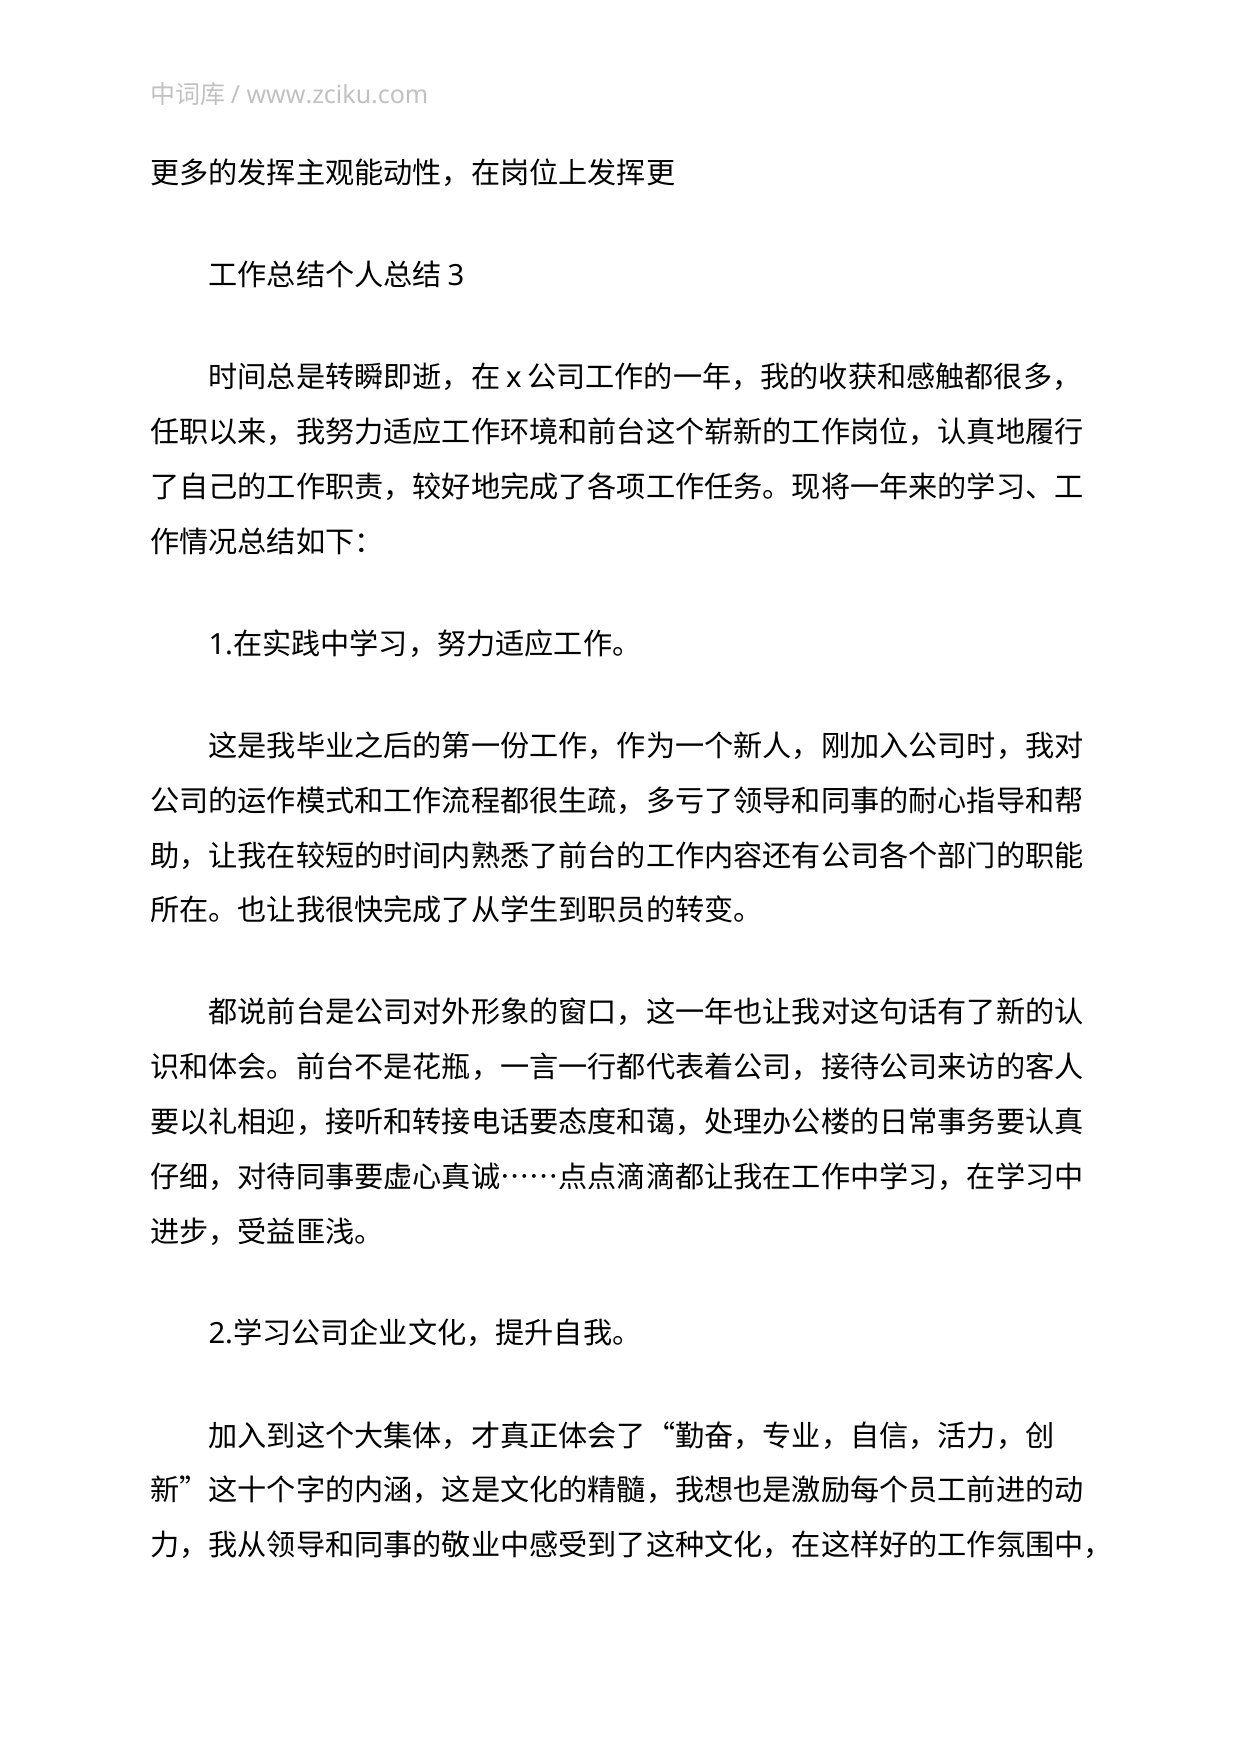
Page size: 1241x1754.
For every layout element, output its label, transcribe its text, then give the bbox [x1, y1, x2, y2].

text 这是我毕业之后的第一份工作，作为一个新人，刚加入公司时，我对公司的运作模式和工作流程都很生疏，多亏了领导和同事的耐心指导和帮助，让我在较短的时间内熟悉了前台的工作内容还有公司各个部门的职能所在。也让我很快完成了从学生到职员的转变。 [150, 722, 1090, 929]
text 都说前台是公司对外形象的窗口，这一年也让我对这句话有了新的认识和体会。前台不是花瓶，一言一行都代表着公司，接待公司来访的客人要以礼相迎，接听和转接电话要态度和蔼，处理办公楼的日常事务要认真仔细，对待同事要虚心真诚……点点滴滴都让我在工作中学习，在学习中进步，受益匪浅。 [150, 989, 1090, 1251]
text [150, 150, 1090, 192]
text 1.在实践中学习，努力适应工作。 [150, 620, 1090, 663]
text 时间总是转瞬即逝，在x公司工作的一年，我的收获和感触都很多，任职以来，我努力适应工作环境和前台这个崭新的工作岗位，认真地履行了自己的工作职责，较好地完成了各项工作任务。现将一年来的学习、工作情况总结如下： [150, 354, 1090, 561]
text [150, 1412, 1090, 1564]
text 工作总结个人总结3 [150, 252, 1090, 294]
text 2.学习公司企业文化，提升自我。 [150, 1310, 1090, 1352]
